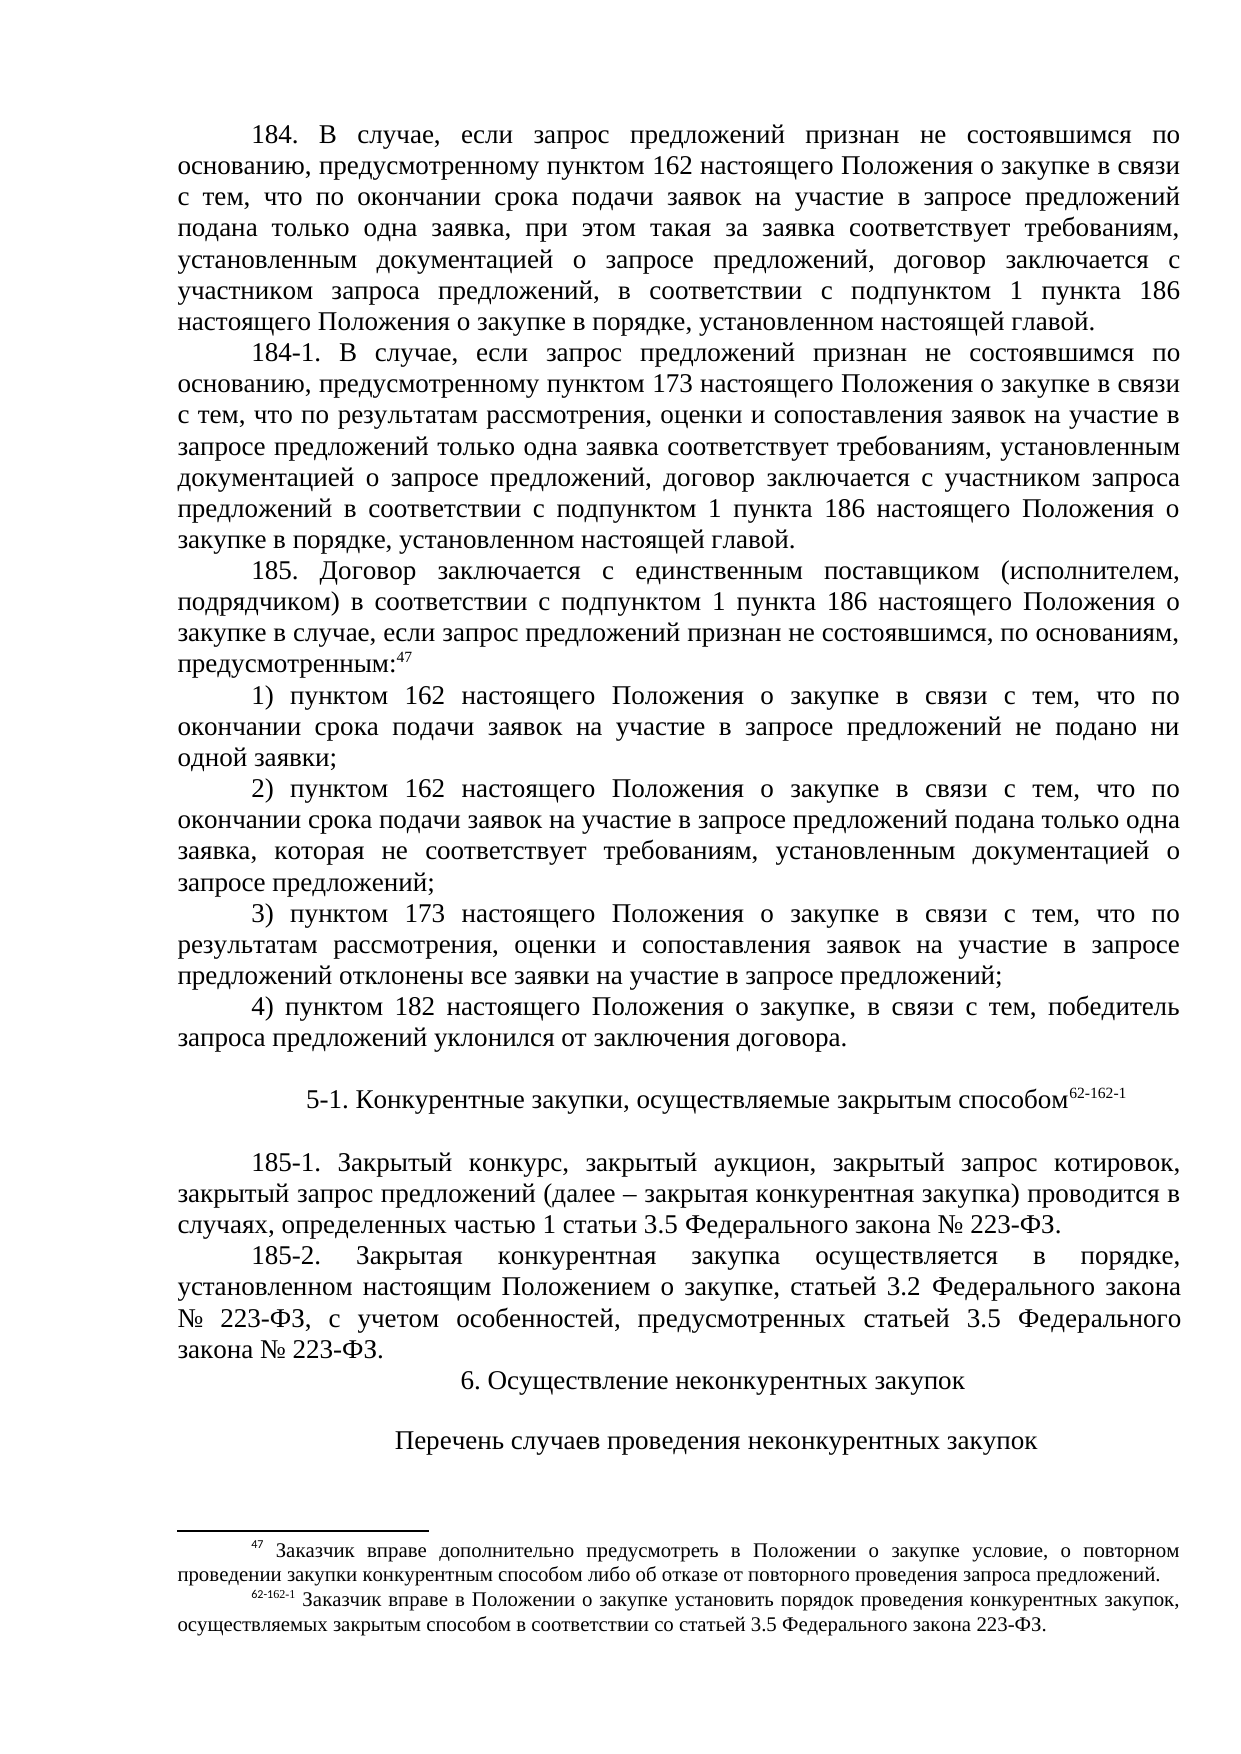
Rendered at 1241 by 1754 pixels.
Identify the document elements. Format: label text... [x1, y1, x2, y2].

text 184-1. В случае, если запрос предложений признан не состоявшимся по основанию, предусмотренному пунктом 173 настоящего Положения о закупке в связи с тем, что по результатам рассмотрения, оценки и сопоставления заявок на участие в запросе предложений только одна заявка соответствует требованиям, установленным документацией о запросе предложений, договор заключается с участником запроса предложений в соответствии с подпунктом 1 пункта 186 настоящего Положения о закупке в порядке, установленном настоящей главой. [177, 336, 1181, 554]
text 5-1. Конкурентные закупки, осуществляемые закрытым способом62-1 [177, 1084, 1181, 1115]
text 185-1. Закрытый конкурс, закрытый аукцион, закрытый запрос котировок, закрытый запрос предложений (далее – закрытая конкурентная закупка) проводится в случаях, определенных частью 1 статьи 3.5 Федерального закона № 223-ФЗ. [177, 1146, 1181, 1239]
text 2) пунктом 162 настоящего Положения о закупке в связи с тем, что по окончании срока подачи заявок на участие в запросе предложений подана только одна заявка, которая не соответствует требованиям, установленным документацией о запросе предложений; [177, 772, 1181, 897]
text 184. В случае, если запрос предложений признан не состоявшимся по основанию, предусмотренному пунктом 162 настоящего Положения о закупке в связи с тем, что по окончании срока подачи заявок на участие в запросе предложений подана только одна заявка, при этом такая за заявка соответствует требованиям, установленным документацией о запросе предложений, договор заключается с участником запроса предложений, в соответствии с подпунктом 1 пункта 186 настоящего Положения о закупке в порядке, установленном настоящей главой. [177, 118, 1181, 336]
text 185. Договор заключается с единственным поставщиком (исполнителем, подрядчиком) в соответствии с подпунктом 1 пункта 186 настоящего Положения о закупке в случае, если запрос предложений признан не состоявшимся, по основаниям, предусмотренным: [177, 554, 1181, 679]
text 4) пунктом 182 настоящего Положения о закупке, в связи с тем, победитель запроса предложений уклонился от заключения договора. [177, 990, 1181, 1052]
text Перечень случаев проведения неконкурентных закупок [177, 1424, 1181, 1455]
text 3) пунктом 173 настоящего Положения о закупке в связи с тем, что по результатам рассмотрения, оценки и сопоставления заявок на участие в запросе предложений отклонены все заявки на участие в запросе предложений; [177, 897, 1181, 990]
text 1) пунктом 162 настоящего Положения о закупке в связи с тем, что по окончании срока подачи заявок на участие в запросе предложений не подано ни одной заявки; [177, 679, 1181, 772]
text 6. Осуществление неконкурентных закупок [177, 1364, 1181, 1424]
text 185-2. Закрытая конкурентная закупка осуществляется в порядке, установленном настоящим Положением о закупке, статьей 3.2 Федерального закона № 223-ФЗ, с учетом особенностей, предусмотренных статьей 3.5 Федерального закона № 223-ФЗ. [177, 1239, 1181, 1364]
